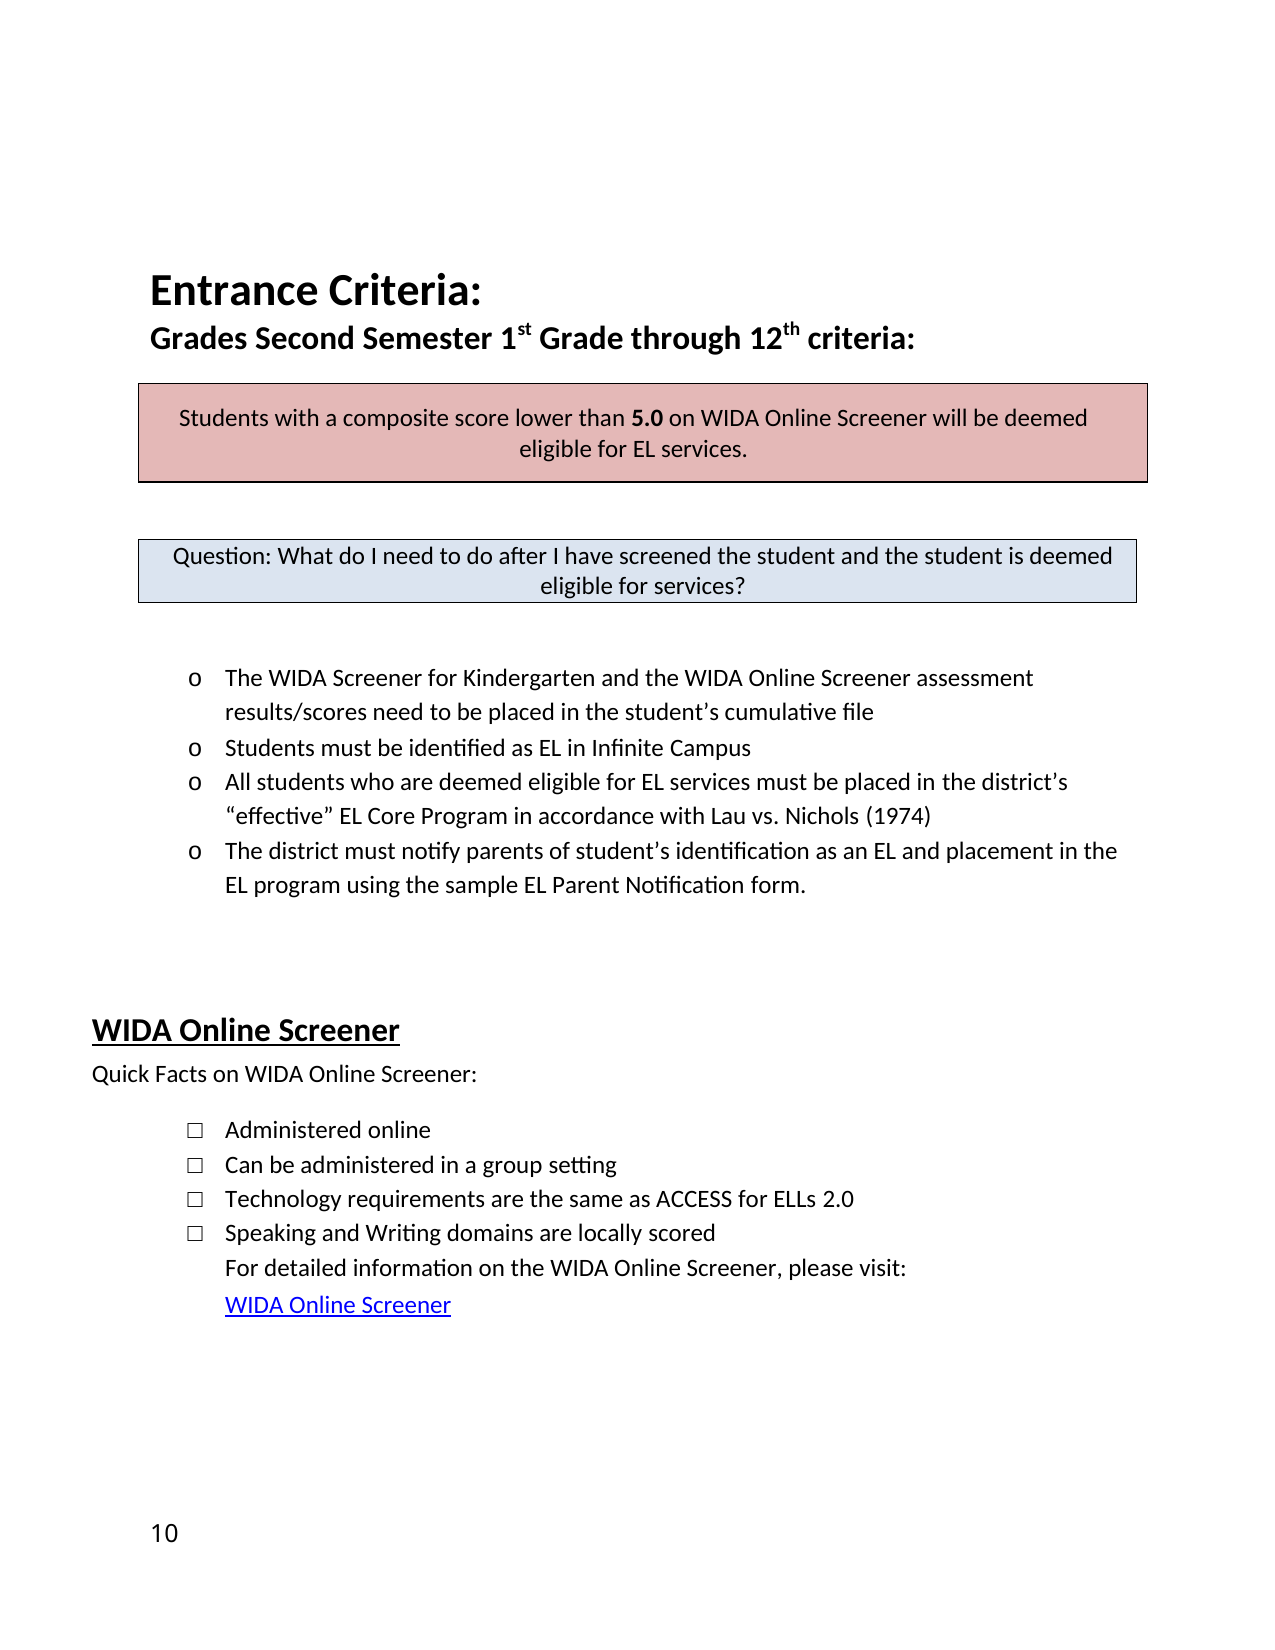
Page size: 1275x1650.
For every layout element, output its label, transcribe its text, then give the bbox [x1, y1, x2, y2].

subtitle Grades Second Semester 1st Grade through 12th criteria: [150, 317, 1231, 357]
list Speaking and Writing domains are locally scored [187, 1217, 1231, 1249]
list Technology requirements are the same as ACCESS for ELLs 2.0 [187, 1183, 1231, 1215]
subtitle Entrance Criteria: [150, 261, 1231, 317]
list Administered online [187, 1114, 1231, 1146]
list All students who are deemed eligible for EL services must be placed in the district’s “effective” EL Core Program in accordance with Lau vs. Nichols (1974) [187, 766, 1119, 831]
text Quick Facts on WIDA Online Screener: [92, 1058, 1231, 1089]
list The district must notify parents of student’s identification as an EL and placement in the EL program using the sample EL Parent Notification form. [187, 836, 1124, 900]
list Can be administered in a group setting [187, 1149, 1231, 1181]
text WIDA Online Screener [92, 1009, 1231, 1050]
text For detailed information on the WIDA Online Screener, please visit: [225, 1252, 1025, 1282]
text WIDA Online Screener [225, 1289, 1025, 1320]
list The WIDA Screener for Kindergarten and the WIDA Online Screener assessment results/scores need to be placed in the student’s cumulative file [187, 662, 1110, 727]
list Students must be identified as EL in Infinite Campus [187, 732, 1231, 763]
